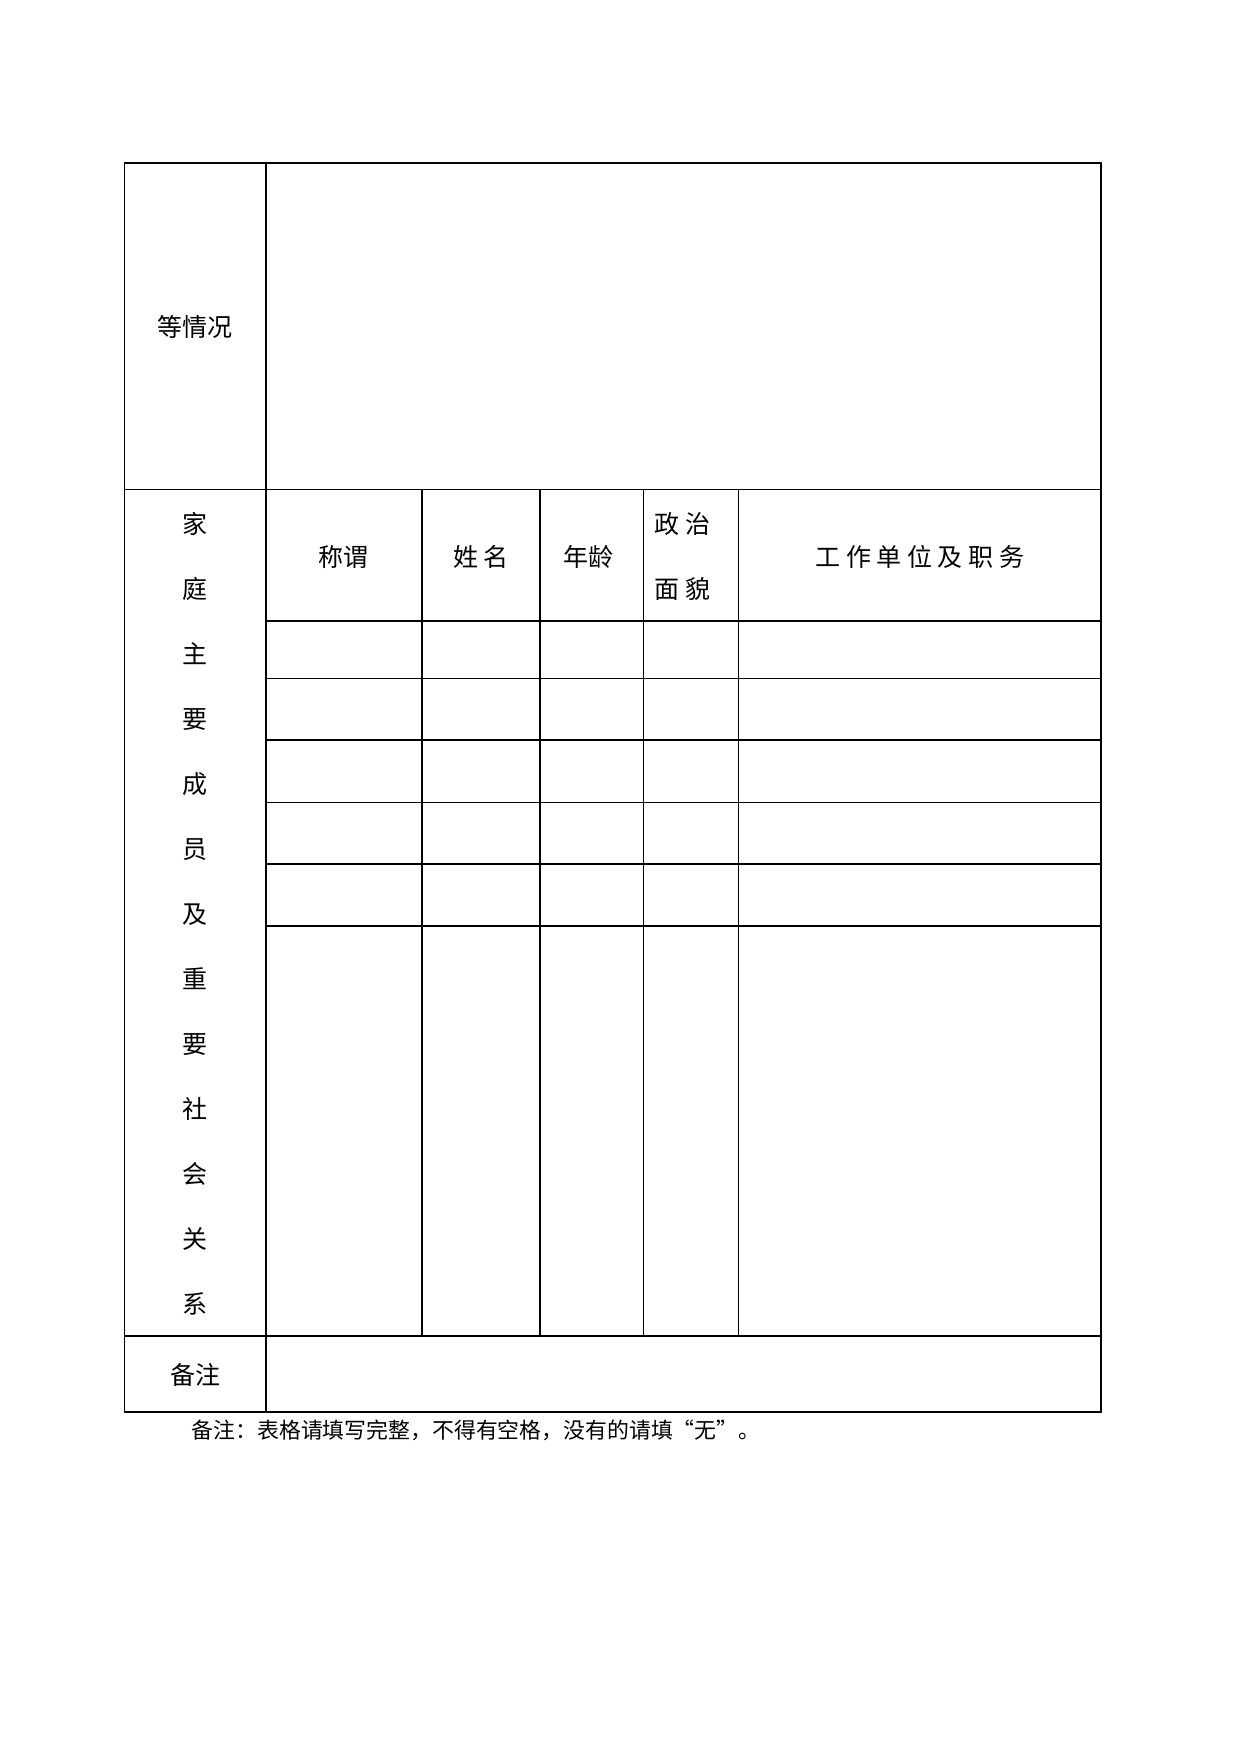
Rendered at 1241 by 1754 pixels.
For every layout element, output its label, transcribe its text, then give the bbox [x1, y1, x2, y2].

text 备注：表格请填写完整，不得有空格，没有的请填“无”。 [148, 1413, 1078, 1445]
table_cell [739, 679, 1100, 739]
table_cell [267, 164, 1100, 488]
table_cell [644, 679, 738, 739]
table_cell [267, 927, 421, 1335]
table_cell [267, 865, 421, 925]
table_cell [739, 622, 1100, 677]
table_cell [541, 803, 643, 863]
table_cell [739, 927, 1100, 1335]
table_cell [423, 679, 539, 739]
table_cell [267, 622, 421, 677]
table_cell [644, 622, 738, 677]
table_cell [267, 679, 421, 739]
table_cell [644, 865, 738, 925]
table_cell [423, 803, 539, 863]
table_cell [541, 622, 643, 677]
table_cell [644, 927, 738, 1335]
table_cell [541, 741, 643, 801]
table_cell [267, 803, 421, 863]
table_cell 工 作 单 位 及 职 务 [739, 490, 1100, 620]
table_cell [423, 927, 539, 1335]
table_cell 称谓 [267, 490, 421, 620]
table_cell 政 治 面 貌 [644, 490, 738, 620]
table_cell 家 庭 主 要 成 员 及 重 要 社 会 关 系 [125, 490, 265, 1335]
table_cell [541, 865, 643, 925]
table_cell [541, 679, 643, 739]
table_cell 备注 [125, 1337, 265, 1411]
table_cell [423, 622, 539, 677]
table_cell [423, 865, 539, 925]
table_cell [739, 865, 1100, 925]
table_cell [541, 927, 643, 1335]
table_cell [644, 741, 738, 801]
table_cell 工作业绩等情况 [125, 164, 265, 488]
table_cell [739, 803, 1100, 863]
table_cell [423, 741, 539, 801]
table_cell [267, 741, 421, 801]
table_cell [267, 1337, 1100, 1411]
table_cell 年龄 [541, 490, 643, 620]
table_cell 姓 名 [423, 490, 539, 620]
table_cell [644, 803, 738, 863]
table_cell [739, 741, 1100, 801]
